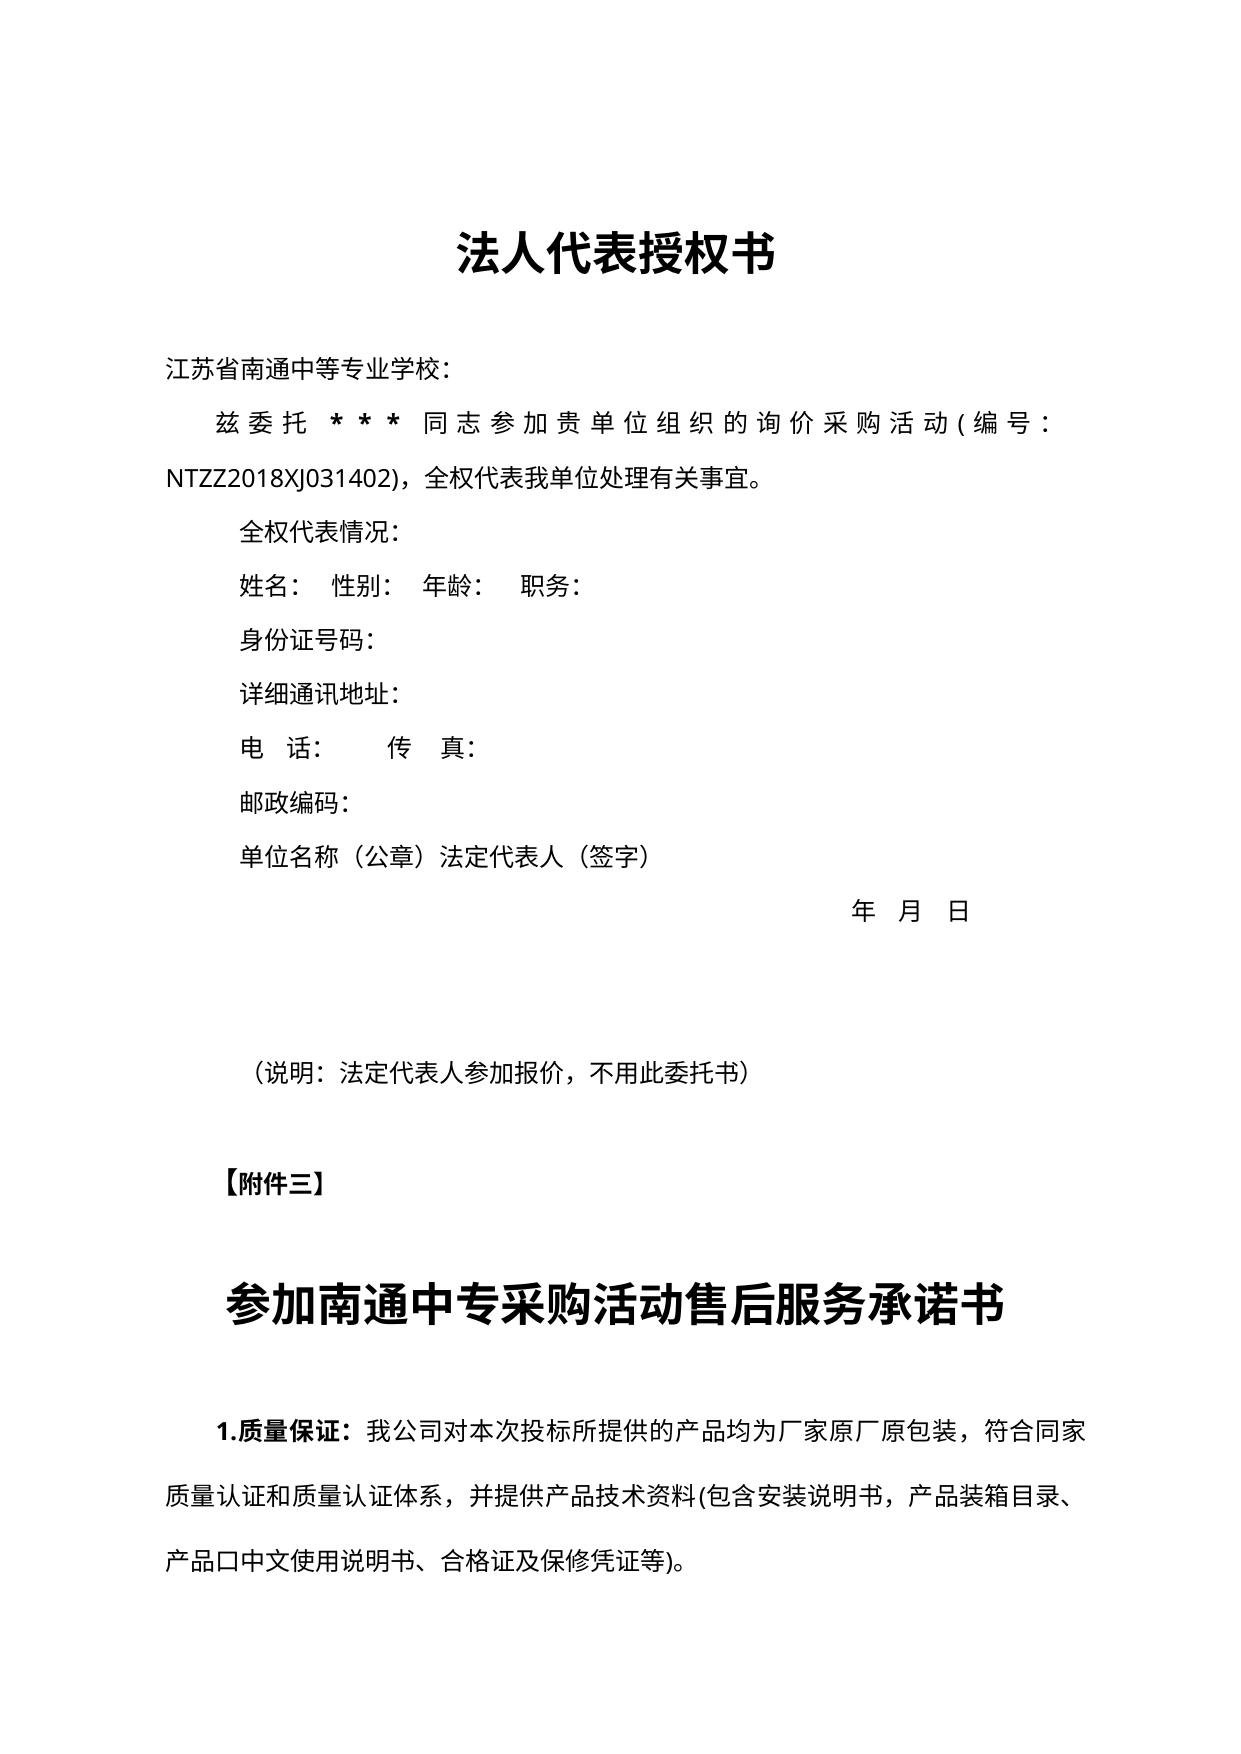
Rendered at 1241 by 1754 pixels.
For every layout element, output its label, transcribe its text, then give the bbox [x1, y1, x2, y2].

text 详细通讯地址： [239, 660, 1065, 714]
text 兹委托 * * * 同志参加贵单位组织的询价采购活动(编号：NTZZ2018XJ031402)，全权代表我单位处理有关事宜。 [165, 389, 1065, 498]
text 【附件三】 [165, 1148, 1087, 1213]
text 姓名： 性别： 年龄： 职务： [239, 552, 1065, 606]
text 单位名称（公章）法定代表人（签字） [239, 823, 1065, 877]
text 全权代表情况： [239, 498, 1065, 552]
text 1.质量保证：我公司对本次投标所提供的产品均为厂家原厂原包装，符合同家 质量认证和质量认证体系，并提供产品技术资料(包含安装说明书，产品装箱目录、产品口中文使用说明书、合格证及保修凭证等)。 [165, 1397, 1087, 1592]
text 电 话： 传 真： [239, 714, 1065, 769]
text 江苏省南通中等专业学校： [165, 335, 1065, 389]
text 法人代表授权书 [165, 227, 1065, 281]
text 邮政编码： [239, 769, 1065, 823]
text 身份证号码： [239, 606, 1065, 660]
text 参加南通中专采购活动售后服务承诺书 [165, 1278, 1065, 1332]
text 年 月 日 [239, 877, 1065, 931]
text （说明：法定代表人参加报价，不用此委托书） [239, 1039, 1065, 1094]
